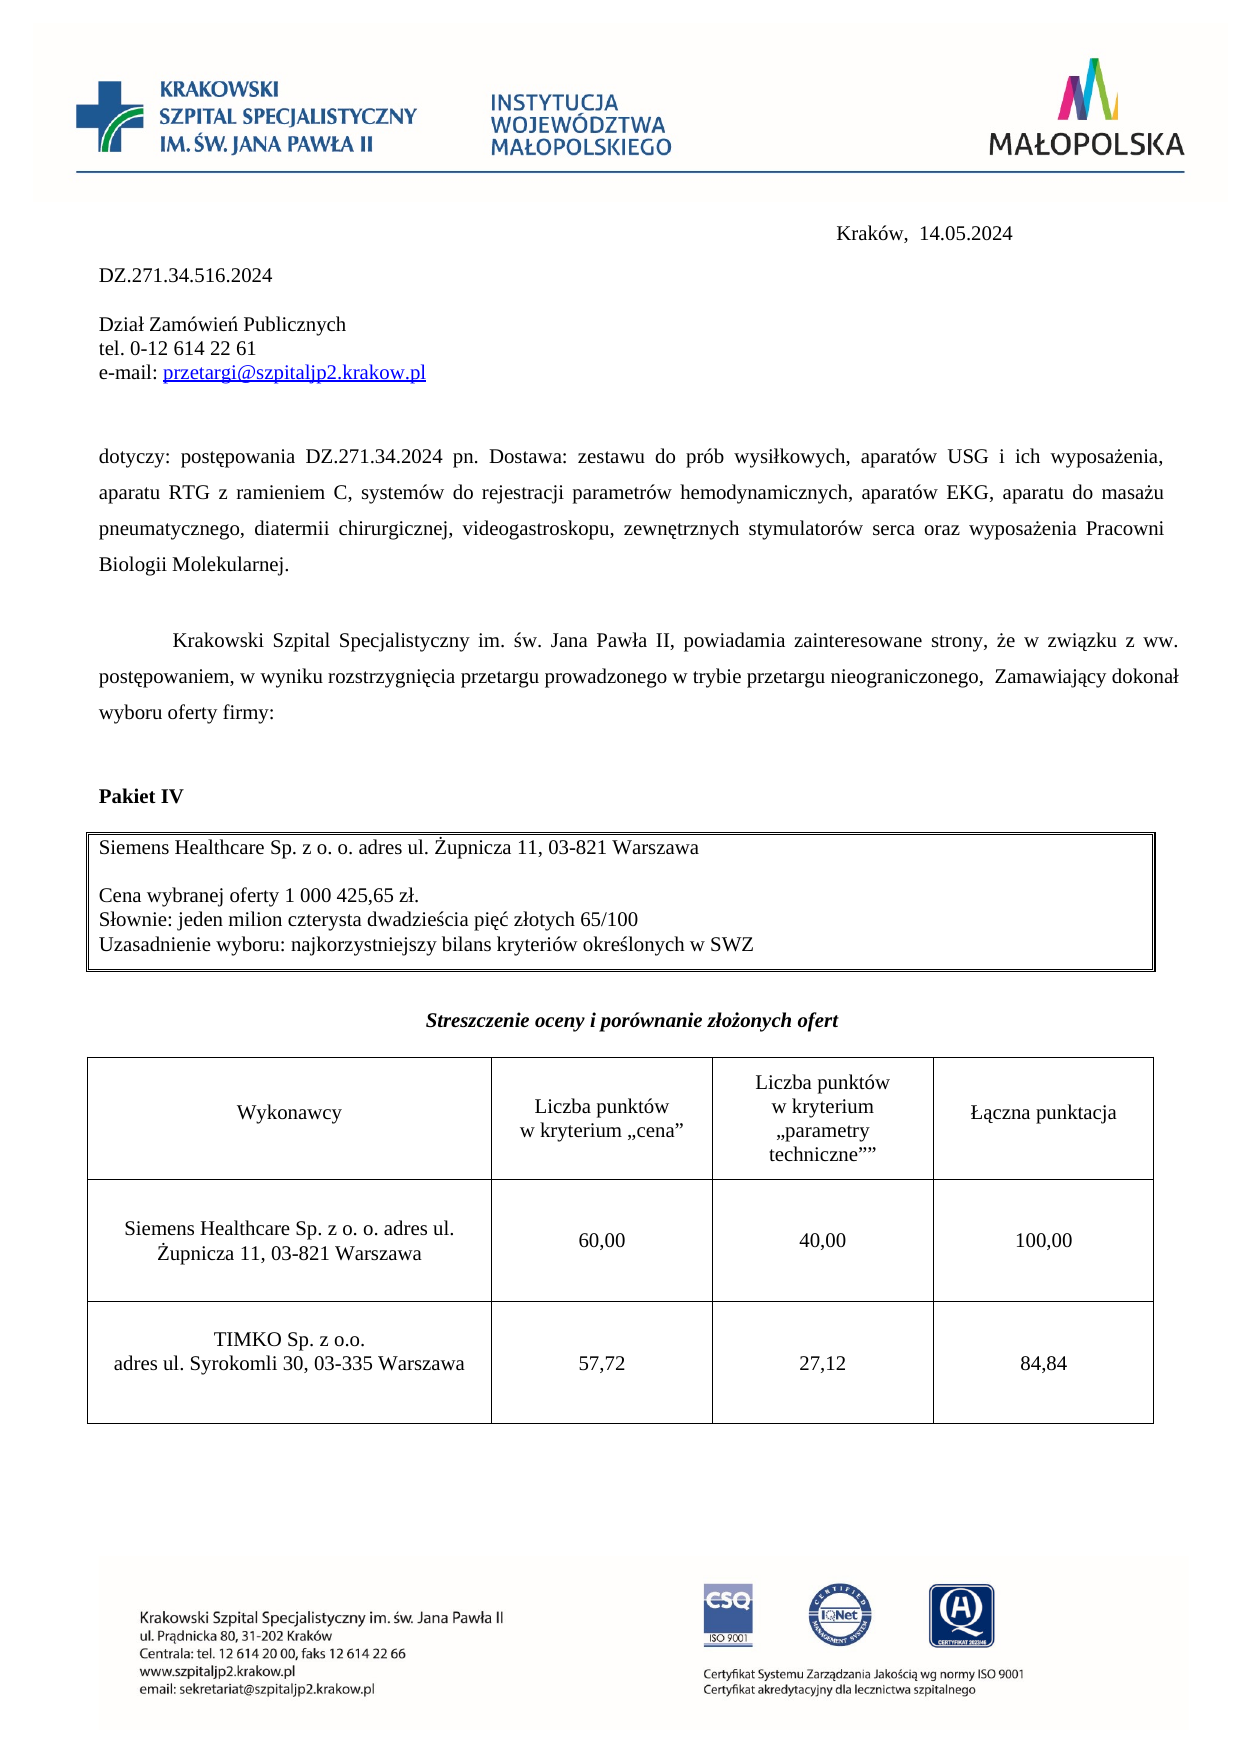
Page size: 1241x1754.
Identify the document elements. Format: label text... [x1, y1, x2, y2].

table_header Siemens Healthcare Sp. z o. o. adres ul. Żupnicza 11, 03-821 Warszawa Cena wybranej oferty 1 000 425,65 zł. Słownie: jeden milion czterysta dwadzieścia pięć złotych 65/100 Uzasadnienie wyboru: najkorzystniejszy bilans kryteriów określonych w SWZ [89, 835, 1152, 968]
table_cell 84,84 [934, 1302, 1153, 1423]
table_cell 60,00 [492, 1180, 712, 1301]
table_header Liczba punktów w kryterium „cena” [492, 1058, 712, 1179]
table_header Łączna punktacja [934, 1058, 1153, 1179]
table_cell Siemens Healthcare Sp. z o. o. adres ul. Żupnicza 11, 03-821 Warszawa [88, 1180, 491, 1301]
table_cell TIMKO Sp. z o.o. adres ul. Syrokomli 30, 03-335 Warszawa [88, 1302, 491, 1423]
table_cell 40,00 [713, 1180, 933, 1301]
text Pakiet IV [99, 784, 1180, 808]
text DZ.271.34.516.2024 [99, 263, 1165, 287]
text dotyczy: postępowania DZ.271.34.2024 pn. Dostawa: zestawu do prób wysiłkowych, aparatów USG i ich wyposażenia, aparatu RTG z ramieniem C, systemów do rejestracji parametrów hemodynamicznych, aparatów EKG, aparatu do masażu pneumatycznego, diatermii chirurgicznej, videogastroskopu, zewnętrznych stymulatorów serca oraz wyposażenia Pracowni Biologii Molekularnej. [99, 444, 1165, 576]
text Dział Zamówień Publicznych [99, 311, 1165, 336]
picture [31, 23, 1228, 201]
text Krakowski Szpital Specjalistyczny im. św. Jana Pawła II, powiadamia zainteresowane strony, że w związku z ww. postępowaniem, w wyniku rozstrzygnięcia przetargu prowadzonego w trybie przetargu nieograniczonego, Zamawiający dokonał wyboru oferty firmy: [99, 628, 1180, 724]
table_cell 57,72 [492, 1302, 712, 1423]
text Kraków, 14.05.2024 [762, 201, 1165, 245]
table_cell 100,00 [934, 1180, 1153, 1301]
text e-mail: przetargi@szpitaljp2.krakow.pl [99, 359, 1165, 384]
table_header Liczba punktów w kryterium „parametry techniczne”” [713, 1058, 933, 1179]
text Streszczenie oceny i porównanie złożonych ofert [99, 1008, 1165, 1032]
text tel. 0-12 614 22 61 [99, 336, 1165, 359]
table_header Wykonawcy [88, 1058, 491, 1179]
table_cell 27,12 [713, 1302, 933, 1423]
picture [98, 1556, 1189, 1730]
